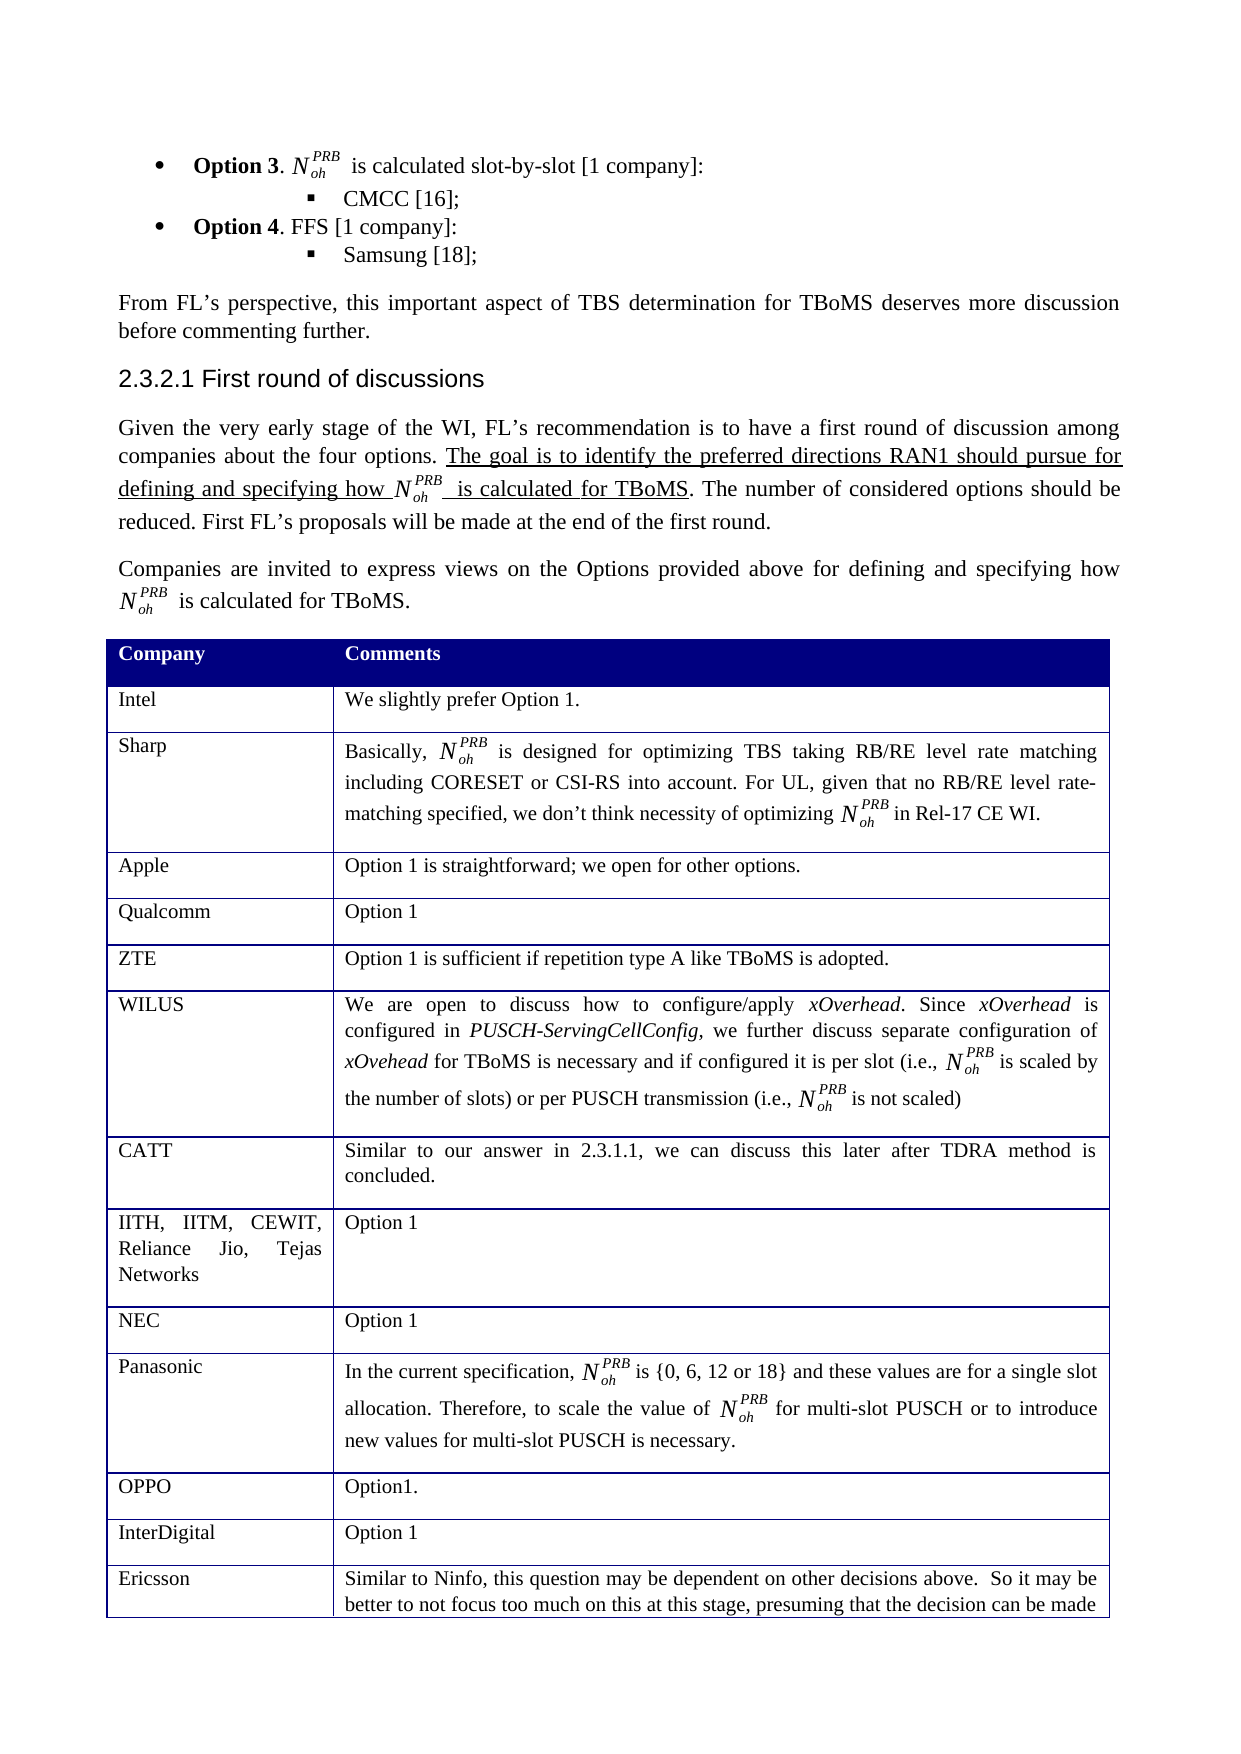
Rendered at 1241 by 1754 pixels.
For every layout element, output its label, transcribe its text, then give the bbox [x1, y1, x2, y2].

table_header Comments [334, 641, 1109, 685]
table_cell Option1. [334, 1474, 1109, 1518]
table_cell Option 1 [334, 1308, 1109, 1352]
table_cell Panasonic [108, 1354, 333, 1472]
table_cell Option 1 [334, 1520, 1109, 1565]
table_cell In the current specification, is {0, 6, 12 or 18} and these values are for a single slot allocation. Therefore, to scale the value of for multi-slot PUSCH or to introduce new values for multi-slot PUSCH is necessary. [334, 1354, 1109, 1472]
table_cell Option 1 is sufficient if repetition type A like TBoMS is adopted. [334, 946, 1109, 990]
subtitle 2.3.2.1 First round of discussions [118, 364, 1122, 393]
text From FL’s perspective, this important aspect of TBS determination for TBoMS deserves more discussion before commenting further. [118, 289, 1122, 343]
table_cell Basically, is designed for optimizing TBS taking RB/RE level rate matching including CORESET or CSI-RS into account. For UL, given that no RB/RE level rate-matching specified, we don’t think necessity of optimizing in Rel-17 CE WI. [334, 733, 1109, 851]
list Option 3. is calculated slot-by-slot [1 company]: [156, 148, 1122, 183]
table_cell IITH, IITM, CEWIT, Reliance Jio, Tejas Networks [108, 1210, 333, 1306]
table_cell InterDigital [108, 1520, 333, 1565]
list Samsung [18]; [306, 242, 1122, 268]
table_cell Intel [108, 687, 333, 732]
table_cell We slightly prefer Option 1. [334, 687, 1109, 732]
table_cell WILUS [108, 992, 333, 1136]
table_cell Similar to our answer in 2.3.1.1, we can discuss this later after TDRA method is concluded. [334, 1138, 1109, 1208]
table_cell OPPO [108, 1474, 333, 1518]
list CMCC [16]; [306, 185, 1122, 211]
table_cell Sharp [108, 733, 333, 851]
text Given the very early stage of the WI, FL’s recommendation is to have a first round of discussion among companies about the four options. The goal is to identify the preferred directions RAN1 should pursue for defining and specifying how is calculated for TBoMS. The number of considered options should be reduced. First FL’s proposals will be made at the end of the first round. [118, 414, 1122, 534]
table_cell We are open to discuss how to configure/apply xOverhead. Since xOverhead is configured in PUSCH-ServingCellConfig, we further discuss separate configuration of xOvehead for TBoMS is necessary and if configured it is per slot (i.e., is scaled by the number of slots) or per PUSCH transmission (i.e., is not scaled) [334, 992, 1109, 1136]
table_cell Apple [108, 853, 333, 898]
table_cell Option 1 [334, 1210, 1109, 1306]
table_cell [334, 1566, 1109, 1616]
table_cell Option 1 is straightforward; we open for other options. [334, 853, 1109, 898]
table_cell ZTE [108, 946, 333, 990]
table_cell Ericsson [108, 1566, 333, 1616]
table_cell NEC [108, 1308, 333, 1352]
table_header Company [108, 641, 333, 685]
table_cell Option 1 [334, 899, 1109, 944]
table_cell Qualcomm [108, 899, 333, 944]
list Option 4. FFS [1 company]: [156, 213, 1122, 239]
text Companies are invited to express views on the Options provided above for defining and specifying how is calculated for TBoMS. [118, 555, 1122, 618]
table_cell CATT [108, 1138, 333, 1208]
